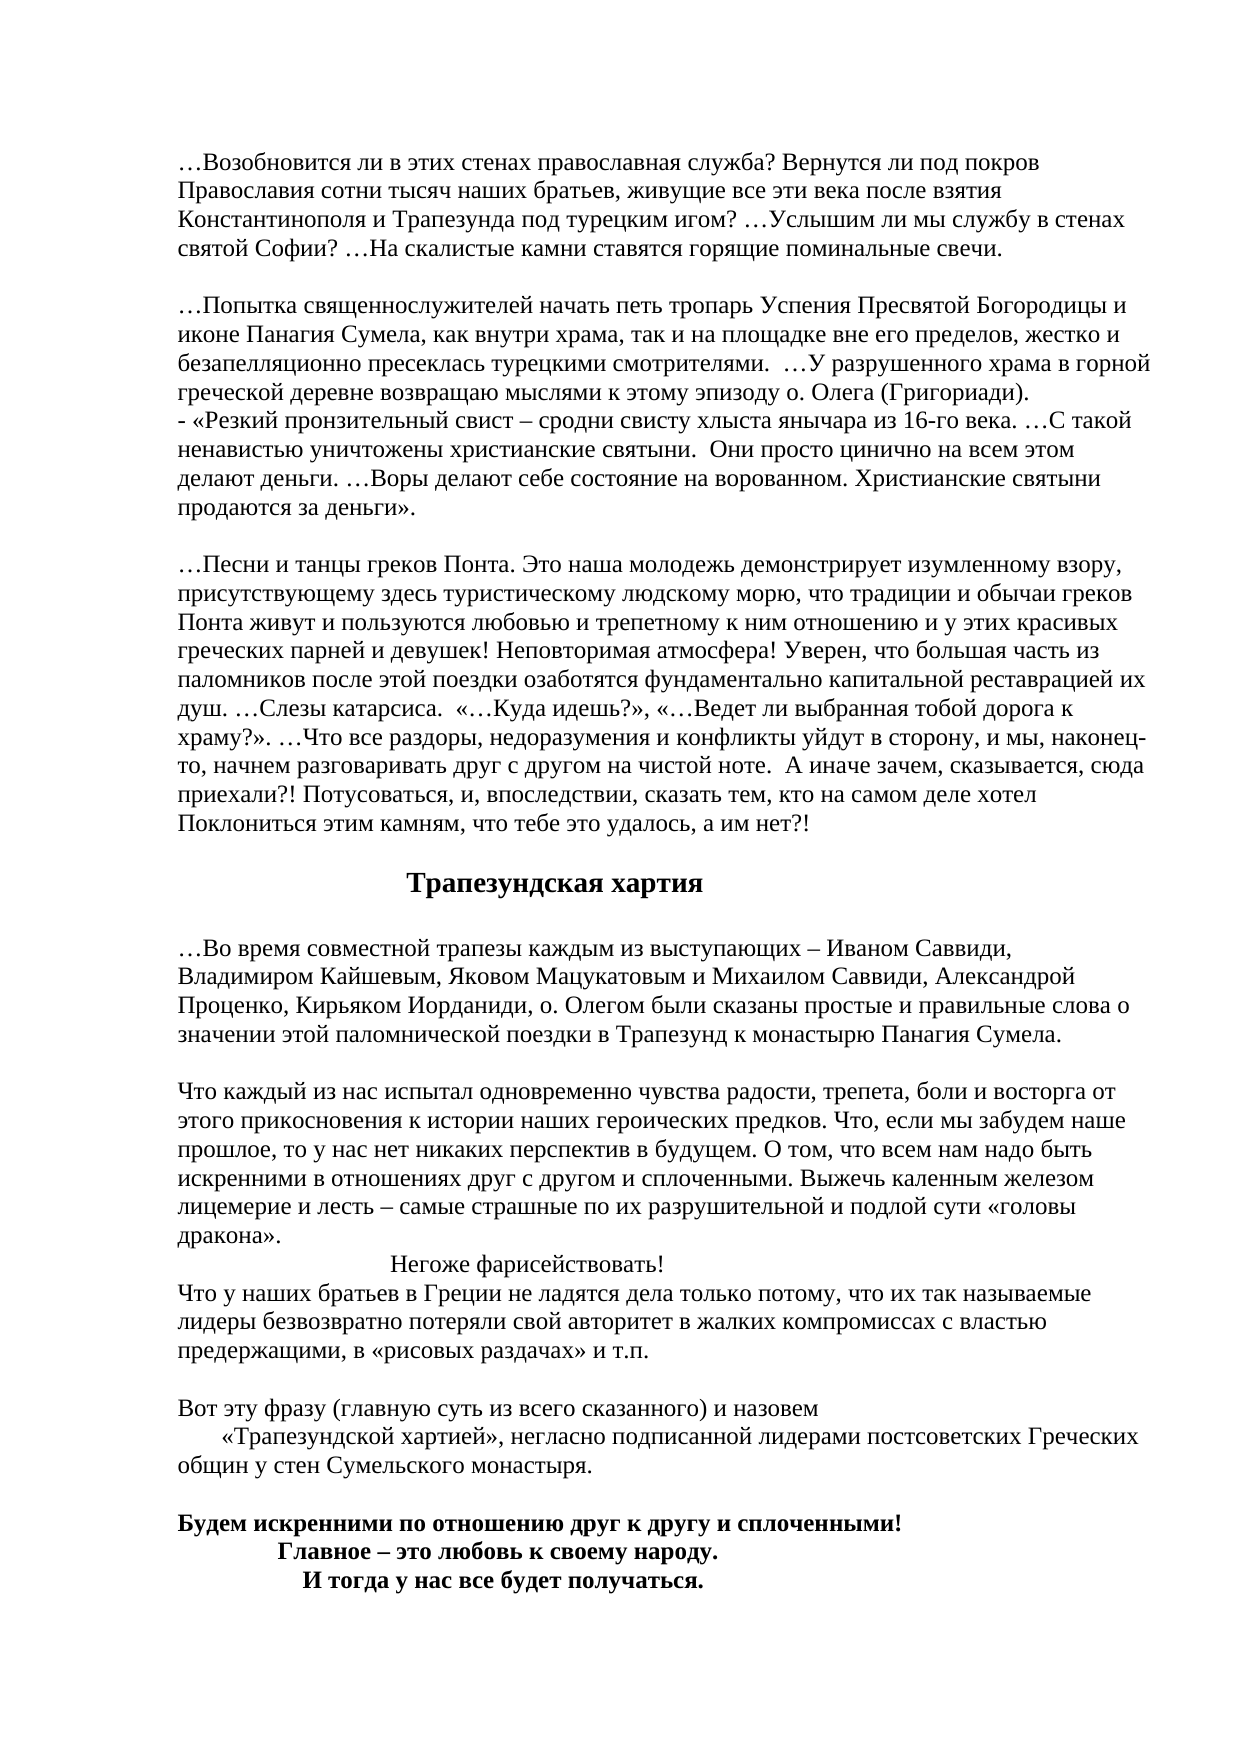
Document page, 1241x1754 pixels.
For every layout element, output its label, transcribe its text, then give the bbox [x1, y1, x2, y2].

text Главное – это любовь к своему народу. [177, 1536, 1152, 1565]
text И тогда у нас все будет получаться. [177, 1565, 1152, 1594]
text Вот эту фразу (главную суть из всего сказанного) и назовем [177, 1393, 1152, 1421]
text - «Резкий пронзительный свист – сродни свисту хлыста янычара из 16-го века. …С такой ненавистью уничтожены христианские святыни. Они просто цинично на всем этом делают деньги. …Воры делают себе состояние на ворованном. Христианские святыни продаются за деньги». [177, 406, 1152, 521]
text Что у наших братьев в Греции не ладятся дела только потому, что их так называемые лидеры безвозвратно потеряли свой авторитет в жалких компромиссах с властью предержащими, в «рисовых раздачах» и т.п. [177, 1278, 1152, 1364]
text Трапезундская хартия [177, 866, 1152, 899]
text Что каждый из нас испытал одновременно чувства радости, трепета, боли и восторга от этого прикосновения к истории наших героических предков. Что, если мы забудем наше прошлое, то у нас нет никаких перспектив в будущем. О том, что всем нам надо быть искренними в отношениях друг с другом и сплоченными. Выжечь каленным железом лицемерие и лесть – самые страшные по их разрушительной и подлой сути «головы дракона». [177, 1076, 1152, 1249]
text …Во время совместной трапезы каждым из выступающих – Иваном Саввиди, Владимиром Кайшевым, Яковом Мацукатовым и Михаилом Саввиди, Александрой Проценко, Кирьяком Иорданиди, о. Олегом были сказаны простые и правильные слова о значении этой паломнической поездки в Трапезунд к монастырю Панагия Сумела. [177, 933, 1152, 1048]
text …Попытка священнослужителей начать петь тропарь Успения Пресвятой Богородицы и иконе Панагия Сумела, как внутри храма, так и на площадке вне его пределов, жестко и безапелляционно пресеклась турецкими смотрителями. …У разрушенного храма в горной греческой деревне возвращаю мыслями к этому эпизоду о. Олега (Григориади). [177, 291, 1152, 406]
text Негоже фарисействовать! [177, 1249, 1152, 1278]
text …Возобновится ли в этих стенах православная служба? Вернутся ли под покров Православия сотни тысяч наших братьев, живущие все эти века после взятия Константинополя и Трапезунда под турецким игом? …Услышим ли мы службу в стенах святой Софии? …На скалистые камни ставятся горящие поминальные свечи. [177, 147, 1152, 262]
text …Песни и танцы греков Понта. Это наша молодежь демонстрирует изумленному взору, присутствующему здесь туристическому людскому морю, что традиции и обычаи греков Понта живут и пользуются любовью и трепетному к ним отношению и у этих красивых греческих парней и девушек! Неповторимая атмосфера! Уверен, что большая часть из паломников после этой поездки озаботятся фундаментально капитальной реставрацией их душ. …Слезы катарсиса. «…Куда идешь?», «…Ведет ли выбранная тобой дорога к храму?». …Что все раздоры, недоразумения и конфликты уйдут в сторону, и мы, наконец-то, начнем разговаривать друг с другом на чистой ноте. А иначе зачем, сказывается, сюда приехали?! Потусоваться, и, впоследствии, сказать тем, кто на самом деле хотел Поклониться этим камням, что тебе это удалось, а им нет?! [177, 549, 1152, 837]
text «Трапезундской хартией», негласно подписанной лидерами постсоветских Греческих общин у стен Сумельского монастыря. [177, 1421, 1152, 1479]
text Будем искренними по отношению друг к другу и сплоченными! [177, 1508, 1152, 1536]
